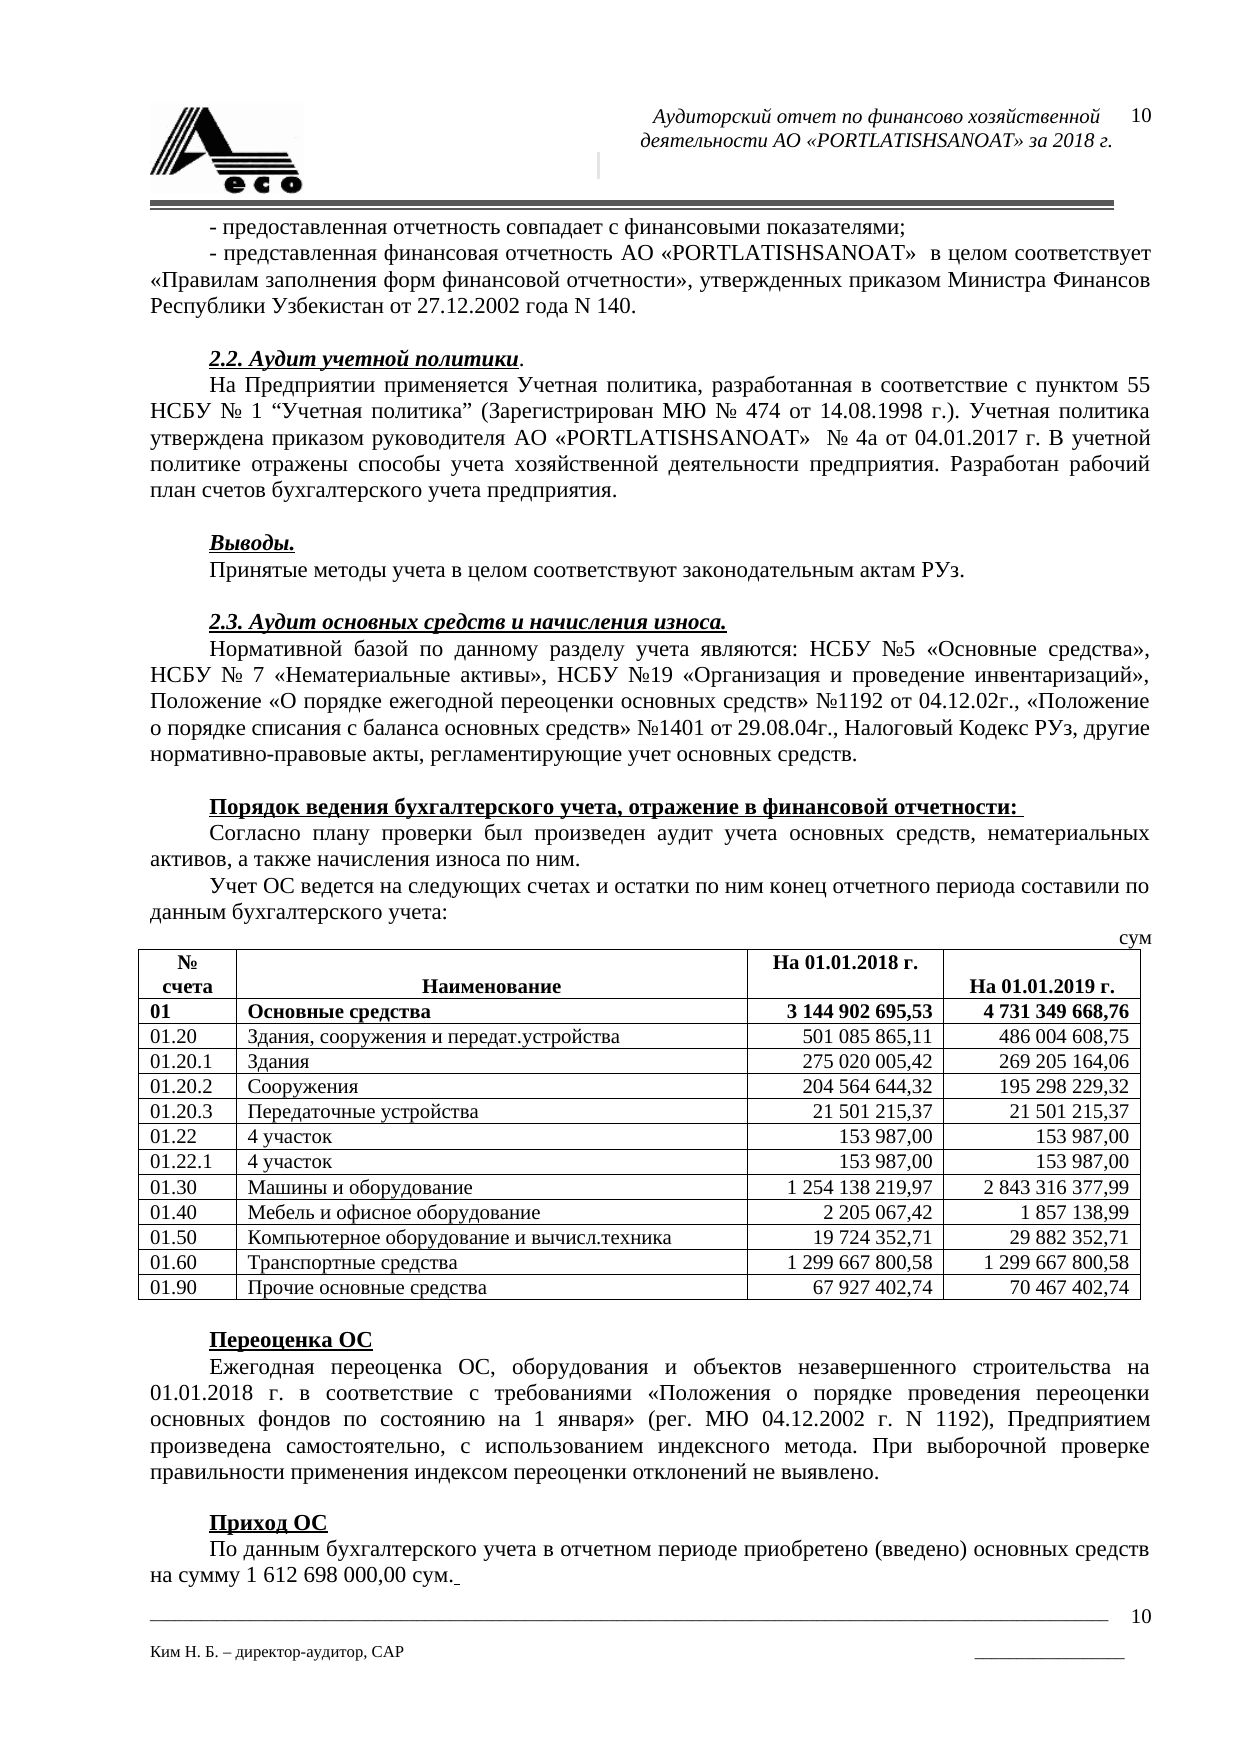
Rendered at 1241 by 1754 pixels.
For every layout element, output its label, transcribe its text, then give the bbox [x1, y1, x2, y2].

text сум [150, 924, 1152, 949]
table_cell Здания [237, 1049, 747, 1073]
table_cell 21 501 215,37 [748, 1099, 943, 1123]
table_header На 01.01.2018 г. [748, 950, 943, 998]
table_header № счета [139, 950, 236, 998]
table_cell 2 843 316 377,99 [944, 1175, 1140, 1199]
table_cell 70 467 402,74 [944, 1275, 1140, 1299]
text Ежегодная переоценка ОС, оборудования и объектов незавершенного строительства на 01.01.2018 г. в соответствие с требованиями «Положения о порядке проведения переоценки основных фондов по состоянию на 1 января» (рег. МЮ 04.12.2002 г. N 1192), Предприятием произведена самостоятельно, с использованием индексного метода. При выборочной проверке правильности применения индексом переоценки отклонений не выявлено. [150, 1353, 1152, 1484]
table_cell Основные средства [237, 999, 747, 1023]
text - предоставленная отчетность совпадает с финансовыми показателями; [150, 213, 1152, 239]
table_cell 01.90 [139, 1275, 236, 1299]
text Переоценка ОС [150, 1326, 1152, 1353]
table_cell 3 144 902 695,53 [748, 999, 943, 1023]
table_cell 153 987,00 [748, 1150, 943, 1173]
table_cell 01.20 [139, 1024, 236, 1048]
text 2.2. Аудит учетной политики. [150, 345, 1152, 371]
table_cell 01.20.1 [139, 1049, 236, 1073]
table_cell 153 987,00 [748, 1124, 943, 1148]
table_cell 4 731 349 668,76 [944, 999, 1140, 1023]
table_cell Машины и оборудование [237, 1175, 747, 1199]
table_cell 01.20.2 [139, 1074, 236, 1098]
table_cell 1 299 667 800,58 [748, 1250, 943, 1274]
table_cell 01.50 [139, 1225, 236, 1249]
table_cell 4 участок [237, 1150, 747, 1173]
table_cell 4 участок [237, 1124, 747, 1148]
text Учет ОС ведется на следующих счетах и остатки по ним конец отчетного периода составили по данным бухгалтерского учета: [150, 872, 1152, 924]
text Нормативной базой по данному разделу учета являются: НСБУ №5 «Основные средства», НСБУ № 7 «Нематериальные активы», НСБУ №19 «Организация и проведение инвентаризаций», Положение «О порядке ежегодной переоценки основных средств» №1192 от 04.12.02г., «Положение о порядке списания с баланса основных средств» №1401 от 29.08.04г., Налоговый Кодекс РУз, другие нормативно-правовые акты, регламентирующие учет основных средств. [150, 635, 1152, 766]
table_cell 1 857 138,99 [944, 1200, 1140, 1224]
table_cell 21 501 215,37 [944, 1099, 1140, 1123]
table_cell 19 724 352,71 [748, 1225, 943, 1249]
text - представленная финансовая отчетность АО «PORTLATISHSANOAT» в целом соответствует «Правилам заполнения форм финансовой отчетности», утвержденных приказом Министра Финансов Республики Узбекистан от 27.12.2002 года N 140. [150, 239, 1152, 318]
table_cell Мебель и офисное оборудование [237, 1200, 747, 1224]
table_cell 01 [139, 999, 236, 1023]
table_cell 275 020 005,42 [748, 1049, 943, 1073]
table_cell Прочие основные средства [237, 1275, 747, 1299]
table_cell 01.60 [139, 1250, 236, 1274]
table_cell 1 254 138 219,97 [748, 1175, 943, 1199]
table_cell 2 205 067,42 [748, 1200, 943, 1224]
table_cell 01.22 [139, 1124, 236, 1148]
text Согласно плану проверки был произведен аудит учета основных средств, нематериальных активов, а также начисления износа по ним. [150, 819, 1152, 872]
table_header Наименование [237, 950, 747, 998]
table_cell 269 205 164,06 [944, 1049, 1140, 1073]
table_cell 01.22.1 [139, 1150, 236, 1173]
picture [150, 103, 305, 194]
subtitle Выводы. [150, 529, 1152, 556]
table_cell Здания, сооружения и передат.устройства [237, 1024, 747, 1048]
text Приход ОС [150, 1509, 1152, 1535]
table_cell Передаточные устройства [237, 1099, 747, 1123]
text По данным бухгалтерского учета в отчетном периоде приобретено (введено) основных средств на сумму 1 612 698 000,00 сум. [150, 1535, 1152, 1588]
table_cell 501 085 865,11 [748, 1024, 943, 1048]
table_cell 29 882 352,71 [944, 1225, 1140, 1249]
table_cell 01.30 [139, 1175, 236, 1199]
text Принятые методы учета в целом соответствуют законодательным актам РУз. [150, 556, 1152, 582]
table_cell 01.20.3 [139, 1099, 236, 1123]
table_cell 67 927 402,74 [748, 1275, 943, 1299]
text 2.3. Аудит основных средств и начисления износа. [150, 608, 1152, 635]
text Порядок ведения бухгалтерского учета, отражение в финансовой отчетности: [150, 793, 1152, 819]
table_cell Компьютерное оборудование и вычисл.техника [237, 1225, 747, 1249]
table_cell Сооружения [237, 1074, 747, 1098]
table_cell 195 298 229,32 [944, 1074, 1140, 1098]
text На Предприятии применяется Учетная политика, разработанная в соответствие с пунктом 55 НСБУ № 1 “Учетная политика” (Зарегистрирован МЮ № 474 от 14.08.1998 г.). Учетная политика утверждена приказом руководителя АО «PORTLATISHSANOAT» № 4а от 04.01.2017 г. В учетной политике отражены способы учета хозяйственной деятельности предприятия. Разработан рабочий план счетов бухгалтерского учета предприятия. [150, 371, 1152, 503]
table_cell 486 004 608,75 [944, 1024, 1140, 1048]
table_header На 01.01.2019 г. [944, 950, 1140, 998]
table_cell Транспортные средства [237, 1250, 747, 1274]
table_cell 153 987,00 [944, 1124, 1140, 1148]
table_cell 153 987,00 [944, 1150, 1140, 1173]
table_cell 01.40 [139, 1200, 236, 1224]
table_cell 204 564 644,32 [748, 1074, 943, 1098]
table_cell 1 299 667 800,58 [944, 1250, 1140, 1274]
